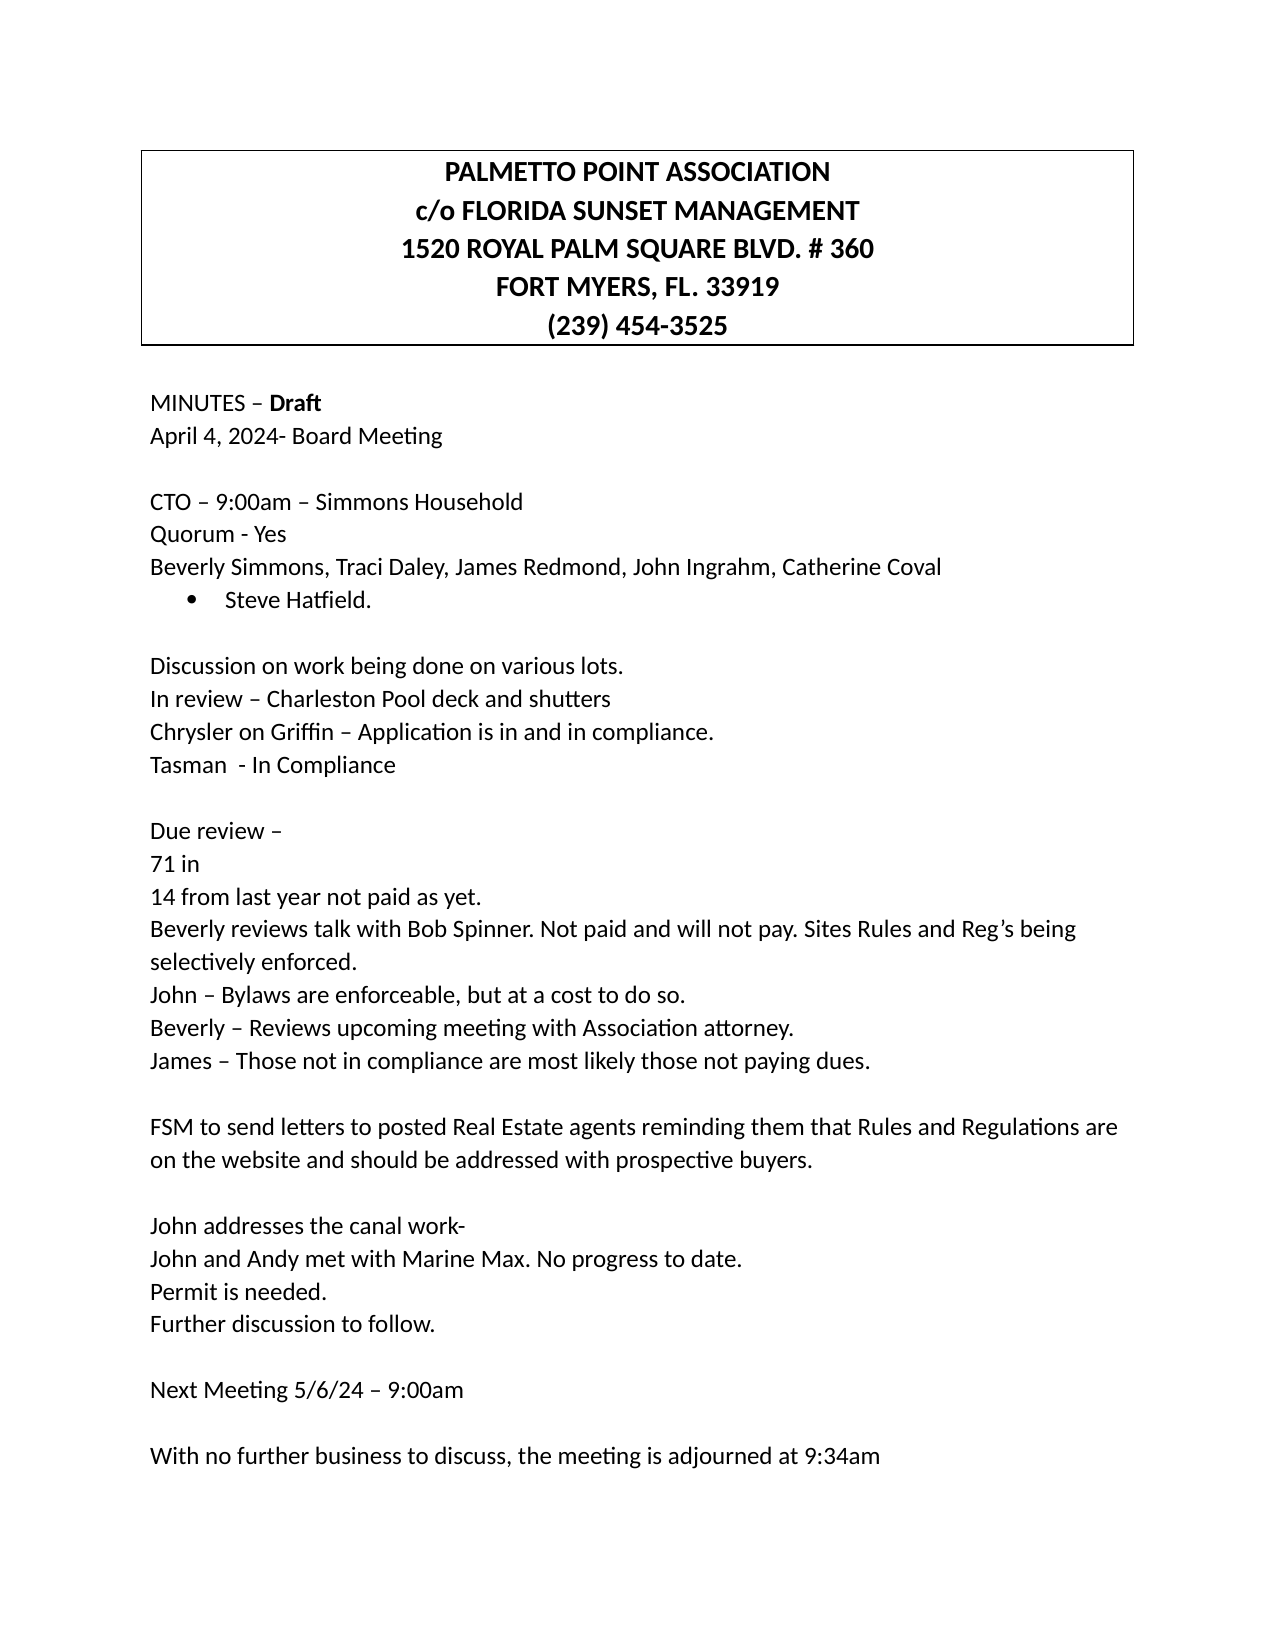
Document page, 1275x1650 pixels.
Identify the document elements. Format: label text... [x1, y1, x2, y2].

text Quorum - Yes [150, 518, 1125, 549]
text 14 from last year not paid as yet. [150, 881, 1125, 911]
list Steve Hatfield. [187, 584, 1125, 615]
text CTO – 9:00am – Simmons Household [150, 486, 1125, 516]
text With no further business to discuss, the meeting is adjourned at 9:34am [150, 1440, 1125, 1471]
text Tasman - In Compliance [150, 749, 1125, 779]
text PALMETTO POINT ASSOCIATION [142, 151, 1133, 188]
text Permit is needed. [150, 1276, 1125, 1306]
text Chrysler on Griffin – Application is in and in compliance. [150, 716, 1125, 747]
text FORT MYERS, FL. 33919 [142, 265, 1133, 304]
text Beverly Simmons, Traci Daley, James Redmond, John Ingrahm, Catherine Coval [150, 551, 1125, 582]
text c/o FLORIDA SUNSET MANAGEMENT [142, 188, 1133, 227]
text John – Bylaws are enforceable, but at a cost to do so. [150, 979, 1125, 1010]
text Further discussion to follow. [150, 1308, 1125, 1339]
text 1520 ROYAL PALM SQUARE BLVD. # 360 [142, 227, 1133, 265]
text Beverly – Reviews upcoming meeting with Association attorney. [150, 1012, 1125, 1043]
text 71 in [150, 848, 1125, 878]
text Discussion on work being done on various lots. [150, 650, 1125, 681]
text John and Andy met with Marine Max. No progress to date. [150, 1243, 1125, 1273]
text (239) 454-3525 [142, 304, 1133, 344]
text John addresses the canal work- [150, 1210, 1125, 1240]
text Due review – [150, 815, 1125, 845]
text April 4, 2024- Board Meeting [150, 420, 1125, 450]
text In review – Charleston Pool deck and shutters [150, 683, 1125, 714]
text Beverly reviews talk with Bob Spinner. Not paid and will not pay. Sites Rules and Reg’s being selectively enforced. [150, 913, 1125, 977]
text MINUTES – Draft [150, 387, 1125, 417]
text FSM to send letters to posted Real Estate agents reminding them that Rules and Regulations are on the website and should be addressed with prospective buyers. [150, 1111, 1125, 1174]
text Next Meeting 5/6/24 – 9:00am [150, 1374, 1125, 1405]
text James – Those not in compliance are most likely those not paying dues. [150, 1045, 1125, 1076]
